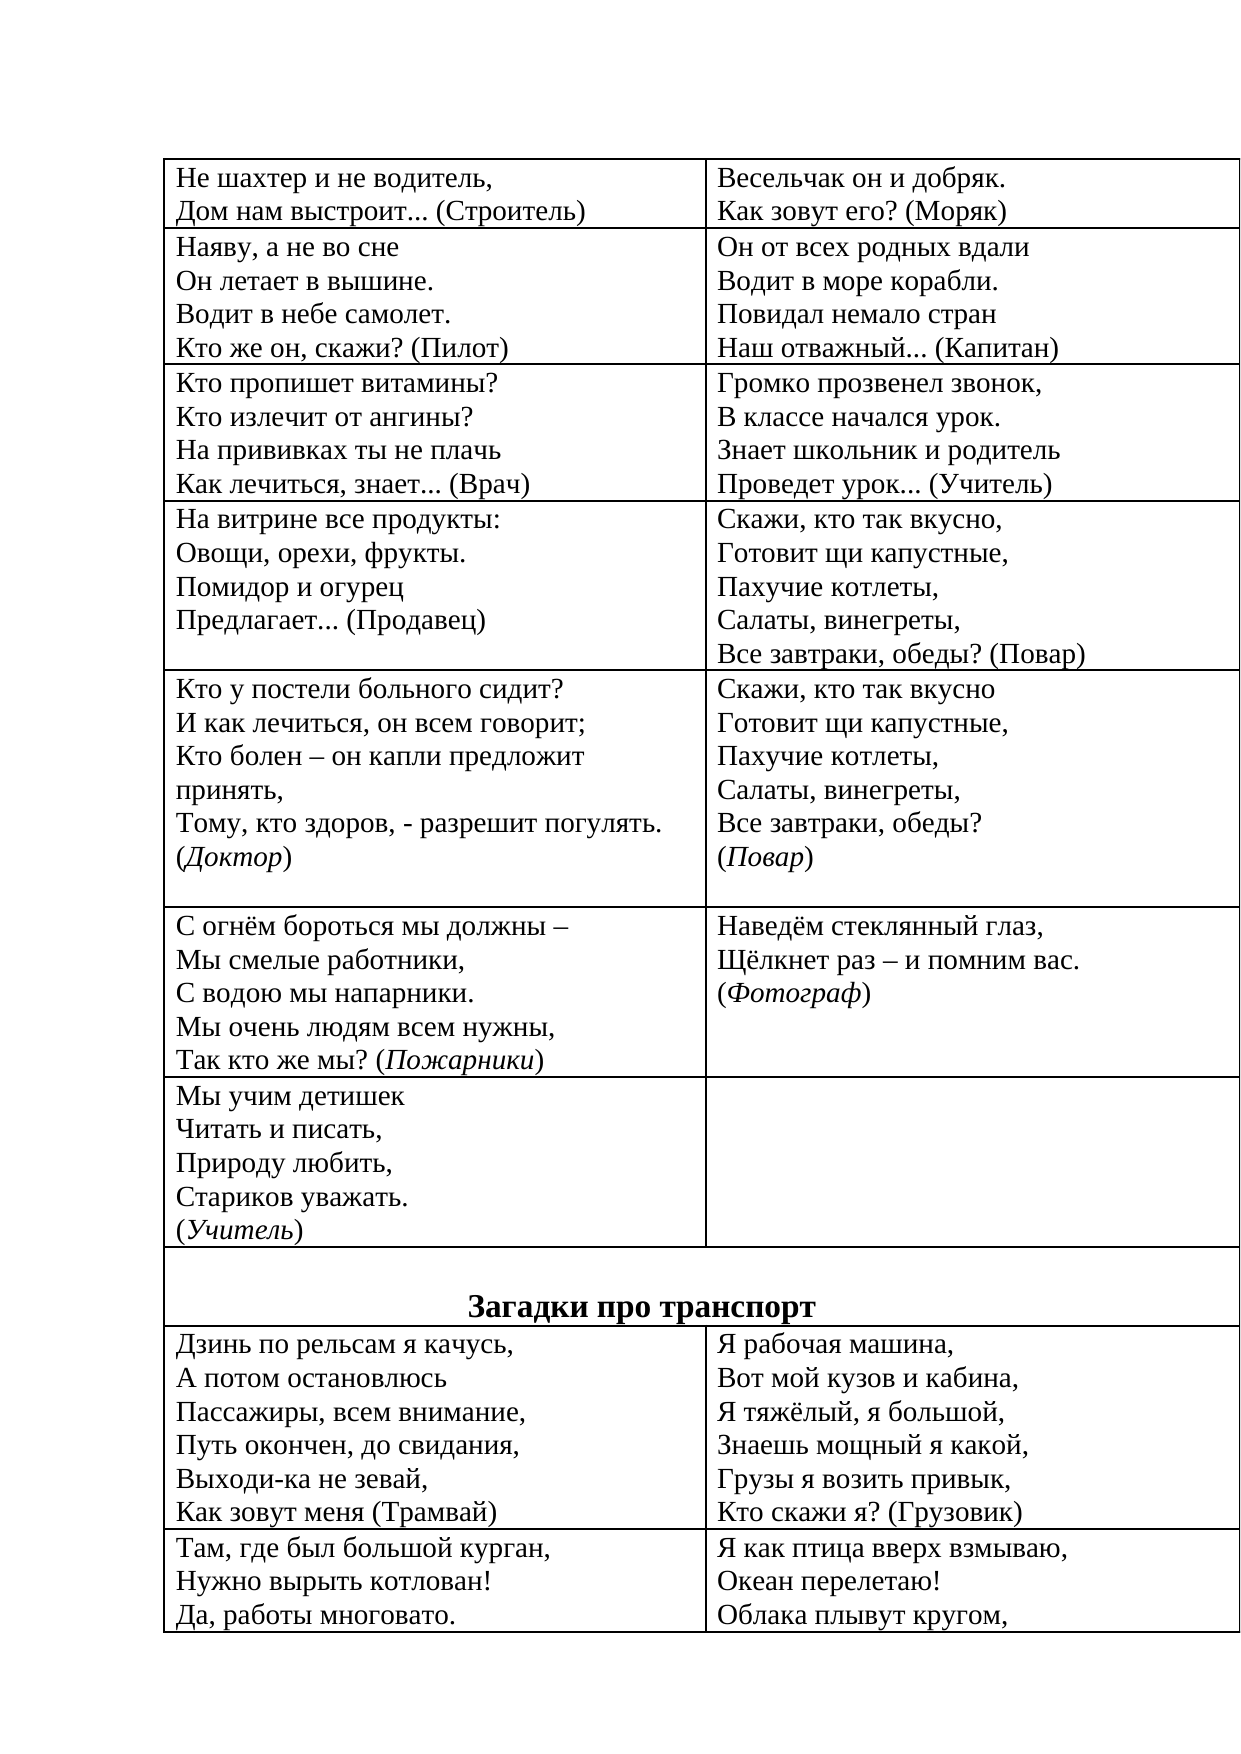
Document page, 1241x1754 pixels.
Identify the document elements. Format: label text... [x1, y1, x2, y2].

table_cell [165, 160, 705, 227]
table_cell Кто у постели больного сидит? И как лечиться, он всем говорит; Кто болен – он капли предложит принять, Тому, кто здоров, - разрешит погулять. (Доктор) [165, 671, 705, 906]
table_cell Наведём стеклянный глаз, Щёлкнет раз – и помним вас. (Фотограф) [707, 908, 1239, 1076]
table_cell Я рабочая машина, Вот мой кузов и кабина, Я тяжёлый, я большой, Знаешь мощный я какой, Грузы я возить привык, Кто скажи я? (Грузовик) [707, 1327, 1239, 1528]
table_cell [707, 160, 1239, 227]
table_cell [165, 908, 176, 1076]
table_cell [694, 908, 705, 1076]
table_cell Скажи, кто так вкусно, Готовит щи капустные, Пахучие котлеты, Салаты, винегреты, Все завтраки, обеды? (Повар) [707, 502, 1239, 669]
table_cell На витрине все продукты: Овощи, орехи, фрукты. Помидор и огурец Предлагает... (Продавец) [165, 502, 705, 669]
table_cell Он от всех родных вдали Водит в море корабли. Повидал немало стран Наш отважный... (Капитан) [707, 229, 1239, 363]
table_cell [165, 1530, 705, 1631]
table_cell Загадки про транспорт [165, 1248, 1239, 1324]
table_cell Громко прозвенел звонок, В классе начался урок. Знает школьник и родитель Проведет урок... (Учитель) [707, 365, 1239, 499]
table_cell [707, 1530, 1239, 1631]
table_cell [707, 1078, 1239, 1246]
table_cell Дзинь по рельсам я качусь, А потом остановлюсь Пассажиры, всем внимание, Путь окончен, до свидания, Выходи-ка не зевай, Как зовут меня (Трамвай) [165, 1327, 705, 1528]
table_cell Кто пропишет витамины? Кто излечит от ангины? На прививках ты не плачь Как лечиться, знает... (Врач) [165, 365, 705, 499]
table_cell Скажи, кто так вкусно Готовит щи капустные, Пахучие котлеты, Салаты, винегреты, Все завтраки, обеды? (Повар) [707, 671, 1239, 906]
table_cell Наяву, а не во сне Он летает в вышине. Водит в небе самолет. Кто же он, скажи? (Пилот) [165, 229, 705, 363]
